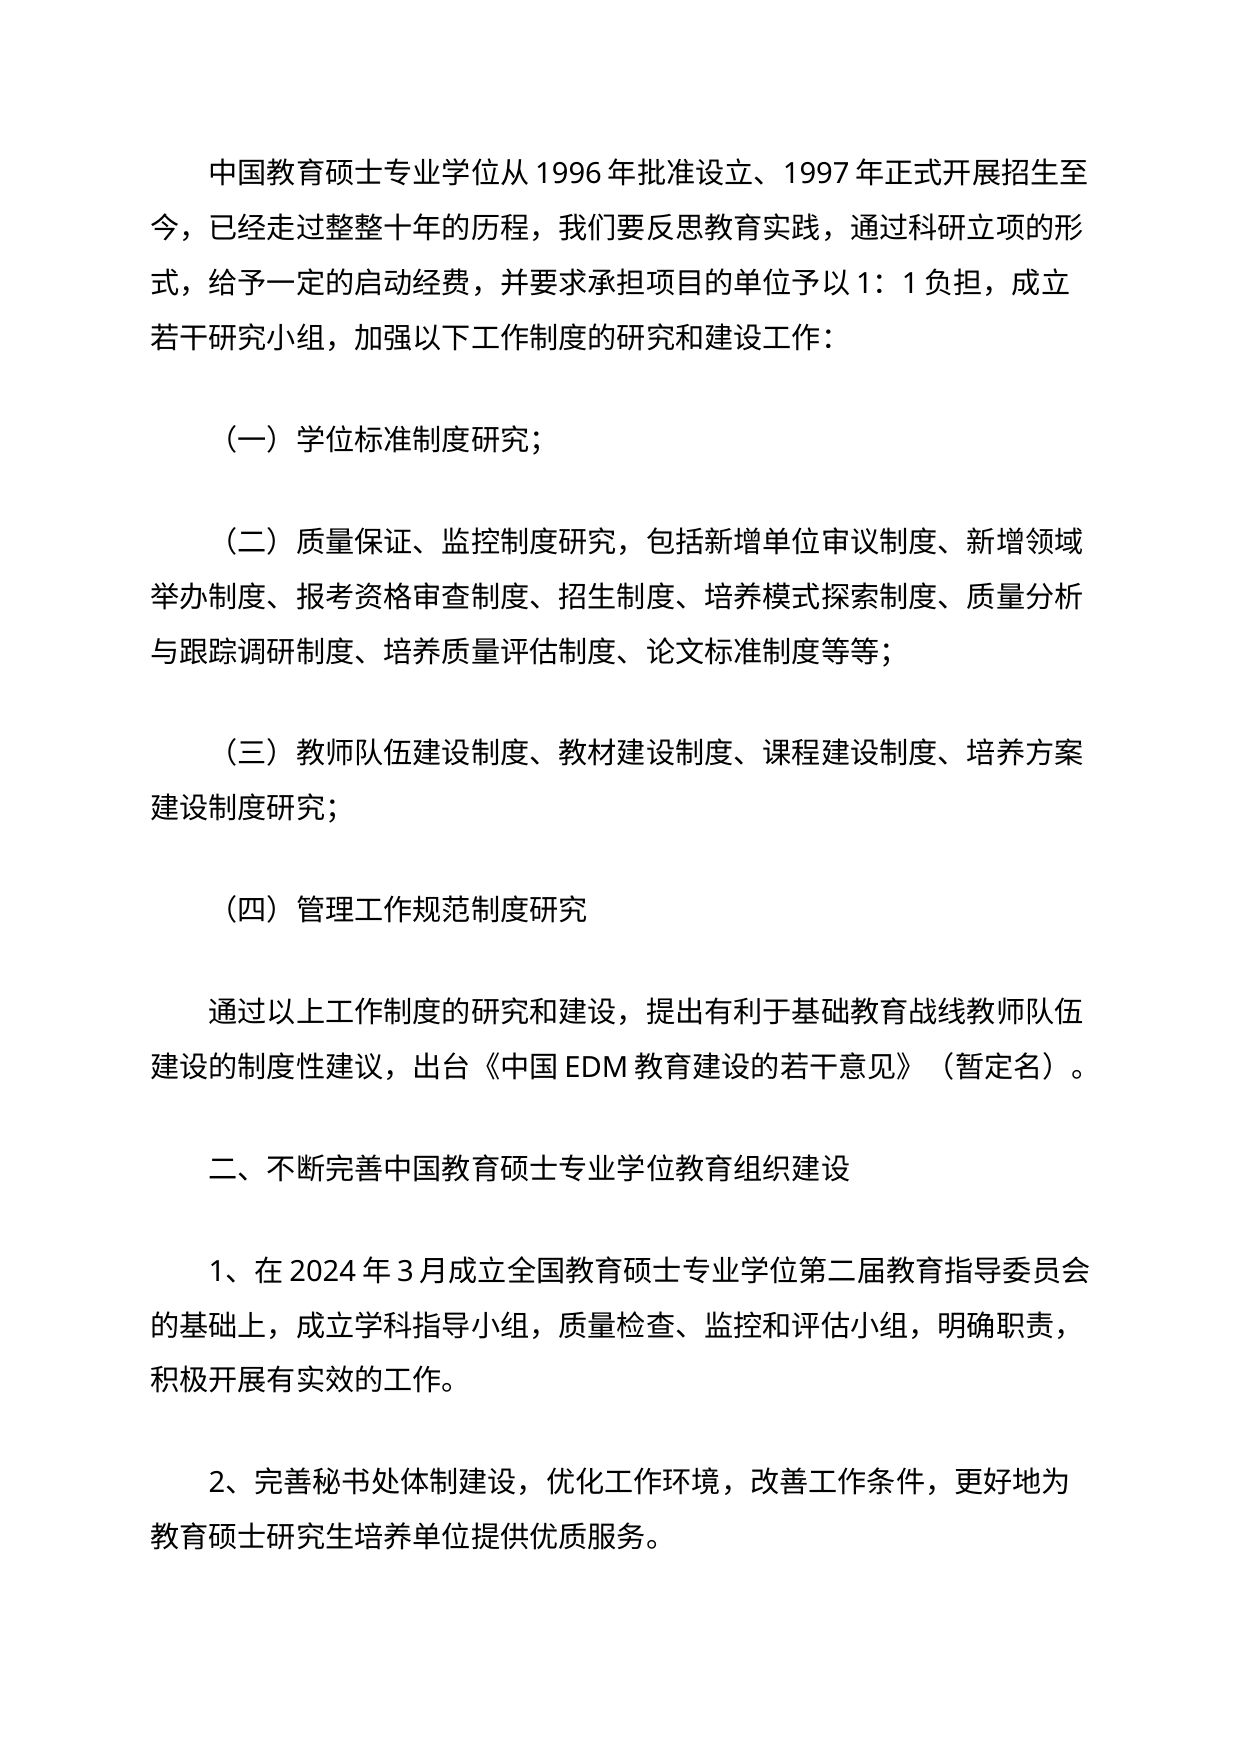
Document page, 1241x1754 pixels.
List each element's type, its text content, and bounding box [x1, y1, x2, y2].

text （一）学位标准制度研究； [150, 417, 1090, 459]
text 二、不断完善中国教育硕士专业学位教育组织建设 [150, 1145, 1090, 1188]
text 中国教育硕士专业学位从1996年批准设立、1997年正式开展招生至今，已经走过整整十年的历程，我们要反思教育实践，通过科研立项的形式，给予一定的启动经费，并要求承担项目的单位予以1：1负担，成立若干研究小组，加强以下工作制度的研究和建设工作： [150, 150, 1090, 357]
text （二）质量保证、监控制度研究，包括新增单位审议制度、新增领域举办制度、报考资格审查制度、招生制度、培养模式探索制度、质量分析与跟踪调研制度、培养质量评估制度、论文标准制度等等； [150, 518, 1090, 671]
text 通过以上工作制度的研究和建设，提出有利于基础教育战线教师队伍建设的制度性建议，出台《中国EDM教育建设的若干意见》（暂定名）。 [150, 988, 1090, 1086]
text （三）教师队伍建设制度、教材建设制度、课程建设制度、培养方案建设制度研究； [150, 730, 1090, 827]
text 2、完善秘书处体制建设，优化工作环境，改善工作条件，更好地为教育硕士研究生培养单位提供优质服务。 [150, 1459, 1090, 1556]
text 1、在2024年3月成立全国教育硕士专业学位第二届教育指导委员会的基础上，成立学科指导小组，质量检查、监控和评估小组，明确职责，积极开展有实效的工作。 [150, 1247, 1090, 1399]
text （四）管理工作规范制度研究 [150, 887, 1090, 929]
